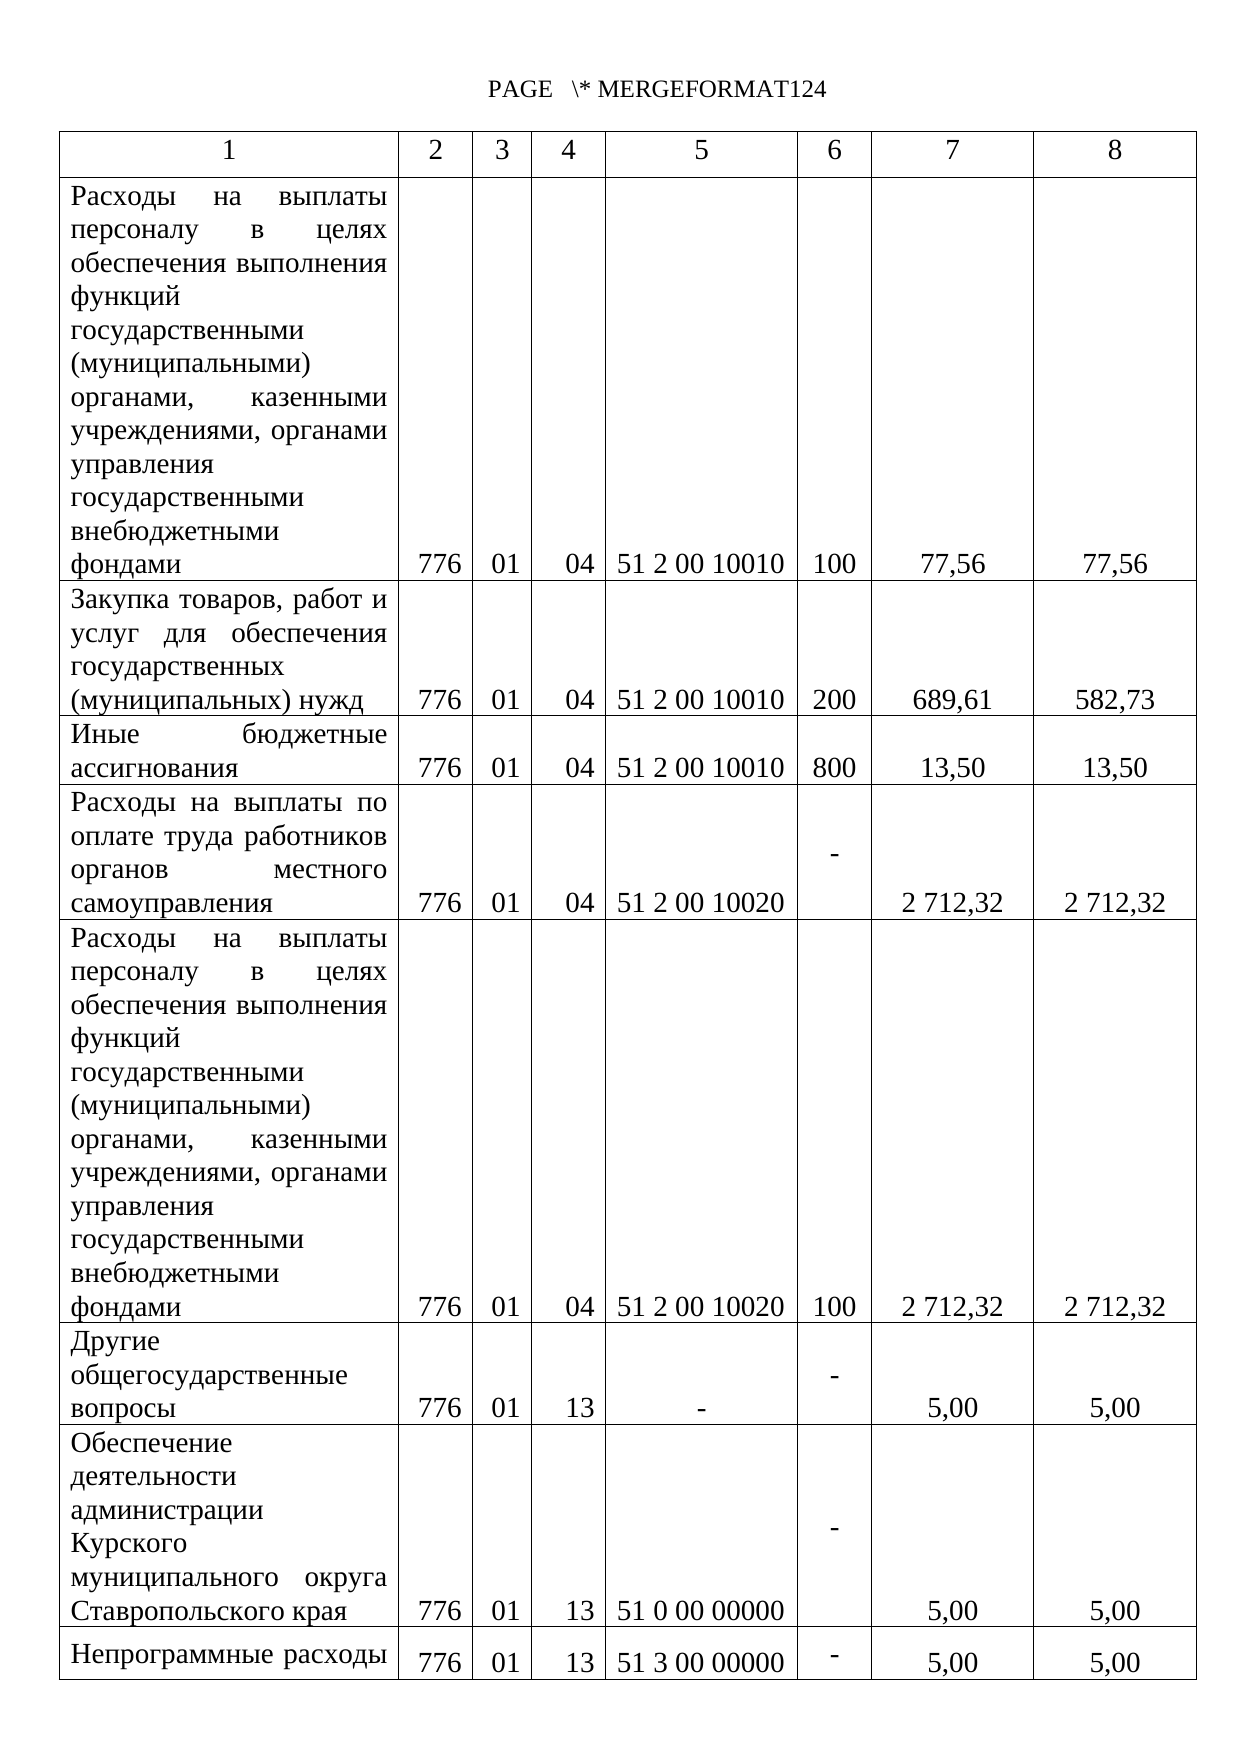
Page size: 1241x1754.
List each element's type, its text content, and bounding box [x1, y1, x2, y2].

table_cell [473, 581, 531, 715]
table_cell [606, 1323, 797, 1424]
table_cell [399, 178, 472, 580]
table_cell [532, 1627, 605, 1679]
table_header 4 [532, 132, 605, 177]
table_header 2 [399, 132, 472, 177]
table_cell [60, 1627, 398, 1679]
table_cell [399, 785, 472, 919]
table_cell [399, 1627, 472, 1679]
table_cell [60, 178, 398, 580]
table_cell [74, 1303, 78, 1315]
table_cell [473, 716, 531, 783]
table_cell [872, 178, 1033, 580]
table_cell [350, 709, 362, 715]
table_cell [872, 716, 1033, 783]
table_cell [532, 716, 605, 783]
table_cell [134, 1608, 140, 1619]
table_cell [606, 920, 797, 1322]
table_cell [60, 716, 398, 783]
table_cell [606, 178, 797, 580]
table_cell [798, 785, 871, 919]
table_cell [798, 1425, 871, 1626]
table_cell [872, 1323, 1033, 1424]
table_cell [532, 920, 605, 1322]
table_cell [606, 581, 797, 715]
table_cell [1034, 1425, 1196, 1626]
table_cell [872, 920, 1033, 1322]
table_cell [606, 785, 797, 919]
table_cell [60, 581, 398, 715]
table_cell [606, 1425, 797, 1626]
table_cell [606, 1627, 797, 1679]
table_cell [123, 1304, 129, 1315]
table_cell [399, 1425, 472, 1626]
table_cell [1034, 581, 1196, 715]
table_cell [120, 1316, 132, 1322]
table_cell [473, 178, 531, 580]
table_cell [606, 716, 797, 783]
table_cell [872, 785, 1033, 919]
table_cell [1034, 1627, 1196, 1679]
table_header 5 [606, 132, 797, 177]
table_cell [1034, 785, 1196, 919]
table_header 7 [872, 132, 1033, 177]
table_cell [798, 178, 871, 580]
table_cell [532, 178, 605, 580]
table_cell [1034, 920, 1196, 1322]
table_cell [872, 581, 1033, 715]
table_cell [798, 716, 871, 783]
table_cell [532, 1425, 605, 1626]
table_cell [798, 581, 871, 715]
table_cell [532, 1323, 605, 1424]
table_header 1 [60, 132, 398, 177]
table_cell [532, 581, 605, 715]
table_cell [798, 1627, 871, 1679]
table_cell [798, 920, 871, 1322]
table_header 8 [1034, 132, 1196, 177]
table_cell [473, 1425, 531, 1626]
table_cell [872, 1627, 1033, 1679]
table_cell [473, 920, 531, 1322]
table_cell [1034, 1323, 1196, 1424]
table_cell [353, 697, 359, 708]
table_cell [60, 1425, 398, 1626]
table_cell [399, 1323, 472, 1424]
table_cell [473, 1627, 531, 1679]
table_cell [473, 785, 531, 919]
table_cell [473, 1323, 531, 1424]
table_header 6 [798, 132, 871, 177]
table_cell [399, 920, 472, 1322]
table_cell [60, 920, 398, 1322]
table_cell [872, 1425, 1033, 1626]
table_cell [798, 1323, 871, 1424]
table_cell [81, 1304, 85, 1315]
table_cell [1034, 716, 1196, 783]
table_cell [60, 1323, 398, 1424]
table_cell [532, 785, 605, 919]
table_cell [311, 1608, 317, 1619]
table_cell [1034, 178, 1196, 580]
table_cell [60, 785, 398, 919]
table_header 3 [473, 132, 531, 177]
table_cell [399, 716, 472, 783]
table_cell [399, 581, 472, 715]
